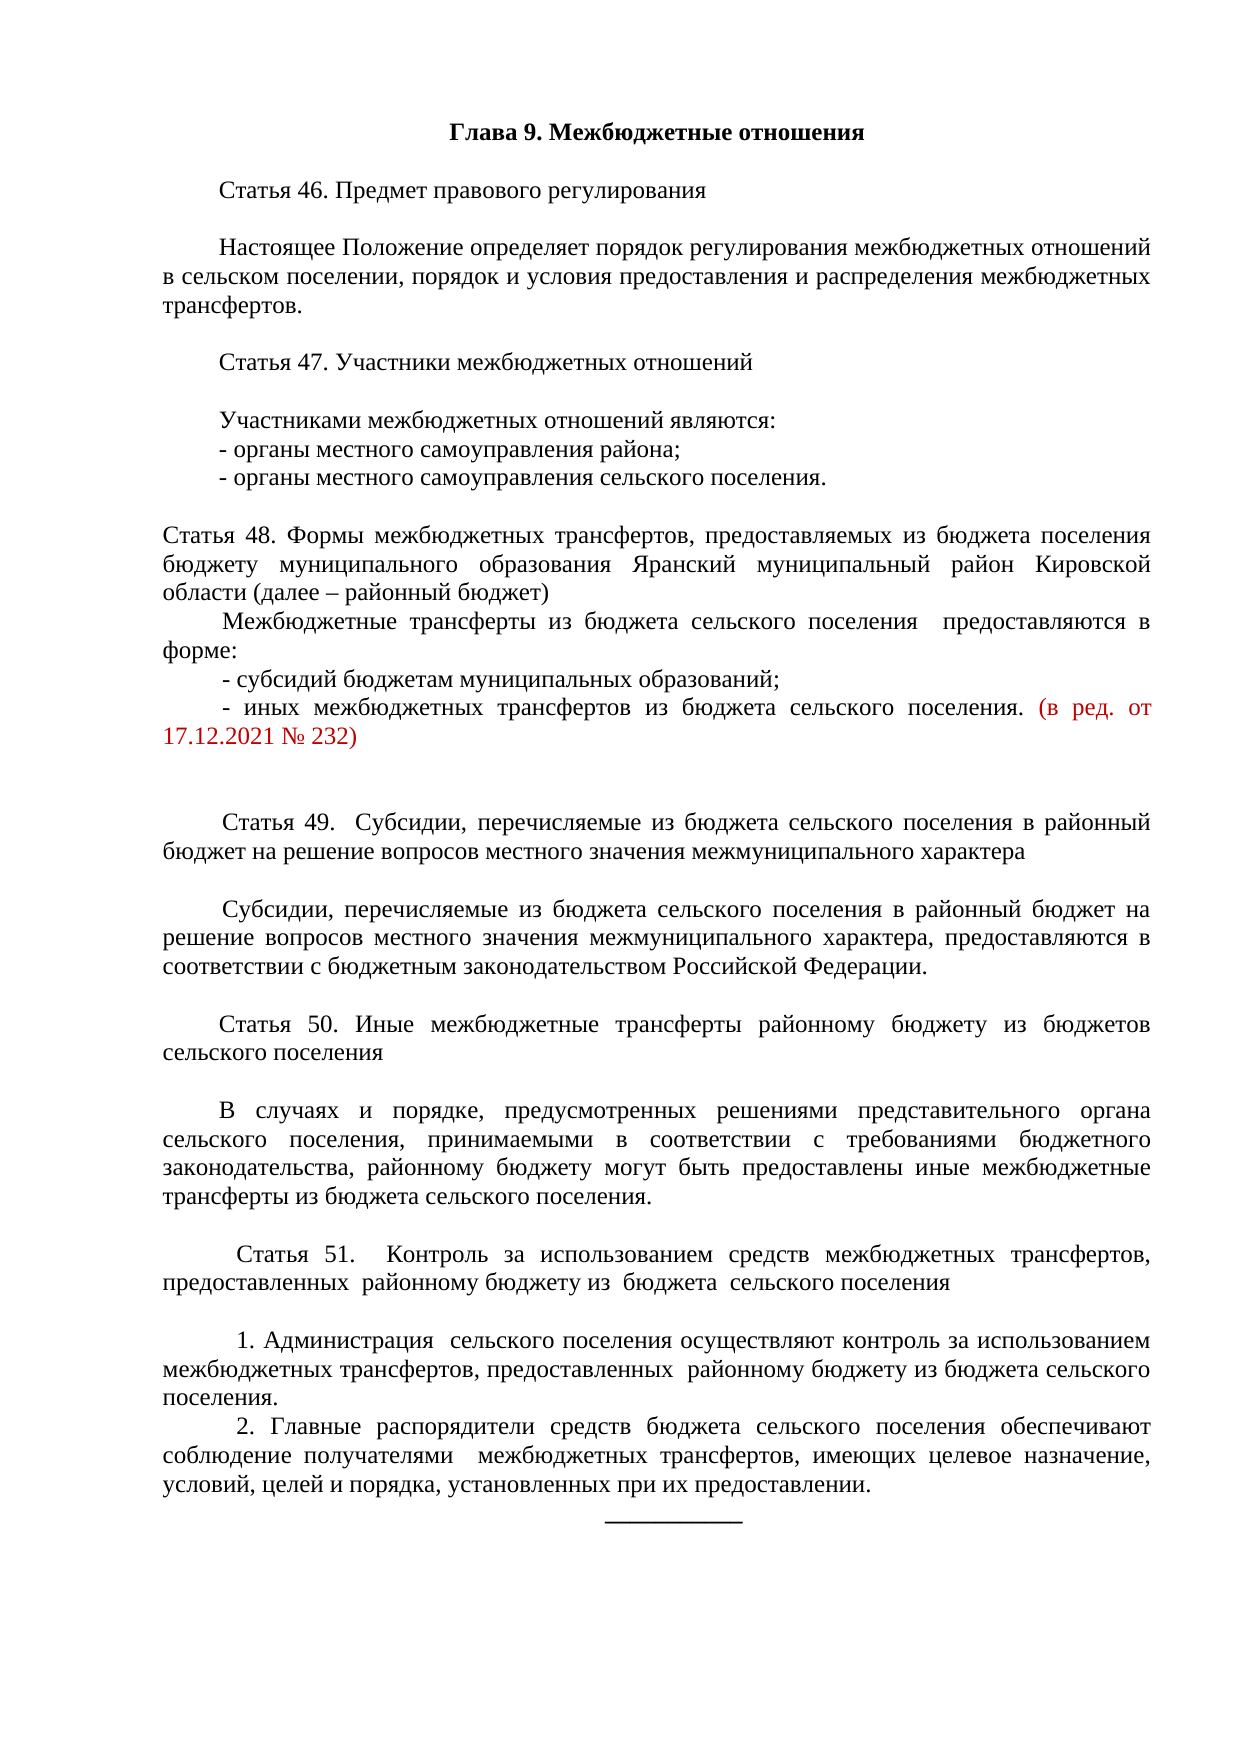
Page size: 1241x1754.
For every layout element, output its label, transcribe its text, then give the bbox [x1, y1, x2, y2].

text В случаях и порядке, предусмотренных решениями представительного органа сельского поселения, принимаемыми в соответствии с требованиями бюджетного законодательства, районному бюджету могут быть предоставлены иные межбюджетные трансферты из бюджета сельского поселения. [162, 1095, 1152, 1210]
text ___________ [162, 1497, 1152, 1526]
text Участниками межбюджетных отношений являются: [162, 405, 1152, 434]
text - субсидий бюджетам муниципальных образований; [162, 664, 1152, 692]
text - органы местного самоуправления района; [162, 434, 1152, 462]
text - органы местного самоуправления сельского поселения. [162, 462, 1152, 491]
text Статья 50. Иные межбюджетные трансферты районному бюджету из бюджетов сельского поселения [162, 1009, 1152, 1066]
text 2. Главные распорядители средств бюджета сельского поселения обеспечивают соблюдение получателями межбюджетных трансфертов, имеющих целевое назначение, условий, целей и порядка, установленных при их предоставлении. [162, 1411, 1152, 1497]
text 1. Администрация сельского поселения осуществляют контроль за использованием межбюджетных трансфертов, предоставленных районному бюджету из бюджета сельского поселения. [162, 1325, 1152, 1411]
text - иных межбюджетных трансфертов из бюджета сельского поселения. (в ред. от 17.12.2021 № 232) [162, 692, 1152, 750]
text Статья 47. Участники межбюджетных отношений [162, 347, 1152, 376]
text Субсидии, перечисляемые из бюджета сельского поселения в районный бюджет на решение вопросов местного значения межмуниципального характера, предоставляются в соответствии с бюджетным законодательством Российской Федерации. [162, 894, 1152, 980]
text Межбюджетные трансферты из бюджета сельского поселения предоставляются в форме: [162, 606, 1152, 664]
text Статья 48. Формы межбюджетных трансфертов, предоставляемых из бюджета поселения бюджету муниципального образования Яранский муниципальный район Кировской области (далее – районный бюджет) [162, 520, 1152, 606]
text Настоящее Положение определяет порядок регулирования межбюджетных отношений в сельском поселении, порядок и условия предоставления и распределения межбюджетных трансфертов. [162, 232, 1152, 319]
text Глава 9. Межбюджетные отношения [162, 117, 1152, 146]
text Статья 49. Субсидии, перечисляемые из бюджета сельского поселения в районный бюджет на решение вопросов местного значения межмуниципального характера [162, 807, 1152, 865]
text Статья 51. Контроль за использованием средств межбюджетных трансфертов, предоставленных районному бюджету из бюджета сельского поселения [162, 1239, 1152, 1296]
text Статья 46. Предмет правового регулирования [162, 175, 1152, 204]
